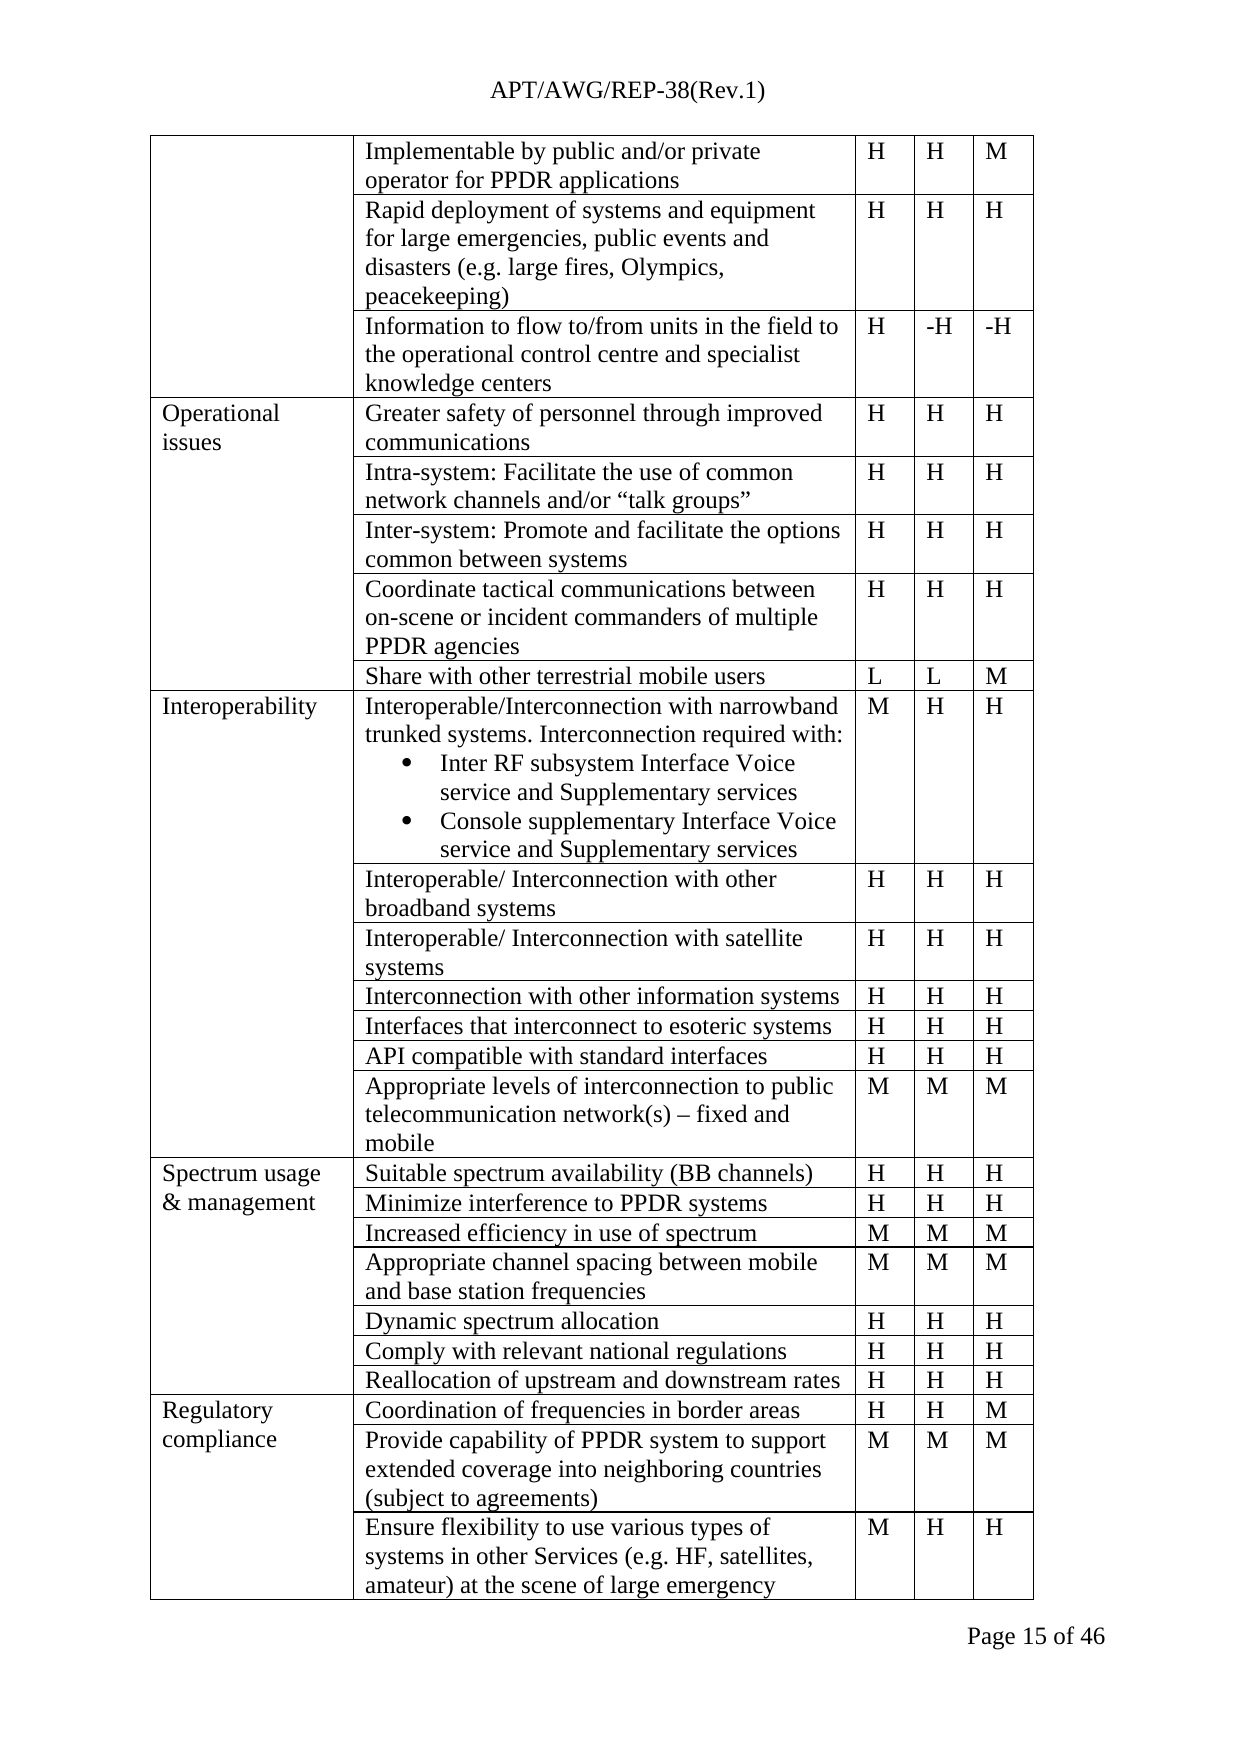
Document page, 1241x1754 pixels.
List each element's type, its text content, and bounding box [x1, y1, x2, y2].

table_cell H [974, 1158, 1033, 1187]
table_cell Interoperable/ Interconnection with satellite systems [354, 923, 855, 980]
table_cell M [974, 661, 1033, 690]
table_cell H [856, 1041, 914, 1070]
table_cell Provide capability of PPDR system to support extended coverage into neighboring countries (subject to agreements) [354, 1425, 855, 1511]
table_cell -H [974, 311, 1033, 397]
table_cell H [915, 136, 973, 194]
table_cell Share with other terrestrial mobile users [354, 661, 855, 690]
table_cell H [915, 1306, 973, 1335]
table_cell H [856, 864, 914, 922]
table_cell H [974, 1513, 1033, 1599]
table_cell H [915, 1366, 973, 1394]
table_cell H [974, 1336, 1033, 1364]
table_cell H [856, 1336, 914, 1364]
table_cell Appropriate channel spacing between mobile and base station frequencies [354, 1248, 855, 1305]
table_cell H [856, 195, 914, 310]
table_cell H [974, 864, 1033, 922]
table_cell H [915, 1158, 973, 1187]
table_cell H [856, 574, 914, 660]
table_cell H [856, 1011, 914, 1040]
table_cell H [974, 398, 1033, 456]
table_cell H [974, 1366, 1033, 1394]
table_cell Minimize interference to PPDR systems [354, 1188, 855, 1217]
table_cell H [974, 1041, 1033, 1070]
table_cell H [856, 398, 914, 456]
table_cell M [856, 1513, 914, 1599]
table_cell M [974, 1218, 1033, 1246]
table_cell H [856, 923, 914, 980]
table_cell H [915, 457, 973, 514]
table_cell Coordination of frequencies in border areas [354, 1395, 855, 1424]
table_cell Intra-system: Facilitate the use of common network channels and/or “talk groups” [354, 457, 855, 514]
table_cell M [856, 1218, 914, 1246]
table_cell H [915, 864, 973, 922]
table_cell H [974, 1011, 1033, 1040]
table_cell Ensure flexibility to use various types of systems in other Services (e.g. HF, satellites, amateur) at the scene of large emergency [354, 1513, 855, 1599]
table_cell M [856, 691, 914, 863]
table_cell Interoperable/ Interconnection with other broadband systems [354, 864, 855, 922]
table_cell Dynamic spectrum allocation [354, 1306, 855, 1335]
table_cell H [856, 1395, 914, 1424]
table_cell M [915, 1248, 973, 1305]
table_cell Increased efficiency in use of spectrum [354, 1218, 855, 1246]
table_cell M [974, 1071, 1033, 1157]
table_cell Interoperability [151, 691, 353, 1157]
table_cell H [915, 1041, 973, 1070]
table_cell H [974, 1306, 1033, 1335]
table_cell M [974, 136, 1033, 194]
table_cell H [915, 1395, 973, 1424]
table_cell Regulatory compliance [151, 1395, 353, 1599]
table_cell Interoperable/Interconnection with narrowband trunked systems. Interconnection required with: Inter RF subsystem Interface Voice service and Supplementary services Console supplementary Interface Voice service and Supplementary services [354, 691, 855, 863]
table_cell H [915, 691, 973, 863]
table_cell H [856, 311, 914, 397]
table_cell H [856, 1158, 914, 1187]
table_cell L [856, 661, 914, 690]
table_cell Coordinate tactical communications between on-scene or incident commanders of multiple PPDR agencies [354, 574, 855, 660]
table_cell Greater safety of personnel through improved communications [354, 398, 855, 456]
table_cell H [856, 136, 914, 194]
table_cell M [974, 1425, 1033, 1511]
table_cell Information to flow to/from units in the field to the operational control centre and specialist knowledge centers [354, 311, 855, 397]
table_cell H [915, 923, 973, 980]
table_cell H [856, 1306, 914, 1335]
table_cell H [974, 515, 1033, 573]
table_cell Inter-system: Promote and facilitate the options common between systems [354, 515, 855, 573]
table_cell H [856, 457, 914, 514]
table_cell H [915, 1011, 973, 1040]
table_cell H [974, 195, 1033, 310]
table_cell H [974, 1188, 1033, 1217]
table_cell Suitable spectrum availability (BB channels) [354, 1158, 855, 1187]
table_cell M [856, 1248, 914, 1305]
table_cell Interfaces that interconnect to esoteric systems [354, 1011, 855, 1040]
table_cell H [974, 691, 1033, 863]
table_cell H [915, 398, 973, 456]
table_cell M [856, 1425, 914, 1511]
table_cell Comply with relevant national regulations [354, 1336, 855, 1364]
table_cell L [915, 661, 973, 690]
table_cell M [915, 1218, 973, 1246]
table_cell -H [915, 311, 973, 397]
table_cell H [974, 574, 1033, 660]
table_cell Rapid deployment of systems and equipment for large emergencies, public events and disasters (e.g. large fires, Olympics, peacekeeping) [354, 195, 855, 310]
table_cell H [974, 457, 1033, 514]
table_cell M [974, 1395, 1033, 1424]
table_cell H [915, 574, 973, 660]
table_cell Implementable by public and/or private operator for PPDR applications [354, 136, 855, 194]
table_cell Operational issues [151, 398, 353, 690]
table_cell H [856, 1366, 914, 1394]
table_cell H [915, 195, 973, 310]
table_cell H [856, 981, 914, 1010]
table_cell H [915, 981, 973, 1010]
table_cell H [915, 515, 973, 573]
table_cell H [856, 1188, 914, 1217]
table_cell Spectrum usage & management [151, 1158, 353, 1394]
table_cell M [856, 1071, 914, 1157]
table_cell Appropriate levels of interconnection to public telecommunication network(s) – fixed and mobile [354, 1071, 855, 1157]
table_cell Reallocation of upstream and downstream rates [354, 1366, 855, 1394]
table_cell H [856, 515, 914, 573]
table_cell M [915, 1071, 973, 1157]
table_cell H [915, 1513, 973, 1599]
table_cell Interconnection with other information systems [354, 981, 855, 1010]
table_cell H [915, 1188, 973, 1217]
table_cell API compatible with standard interfaces [354, 1041, 855, 1070]
table_cell M [915, 1425, 973, 1511]
table_cell H [974, 981, 1033, 1010]
table_cell M [974, 1248, 1033, 1305]
table_cell H [974, 923, 1033, 980]
table_cell H [915, 1336, 973, 1364]
